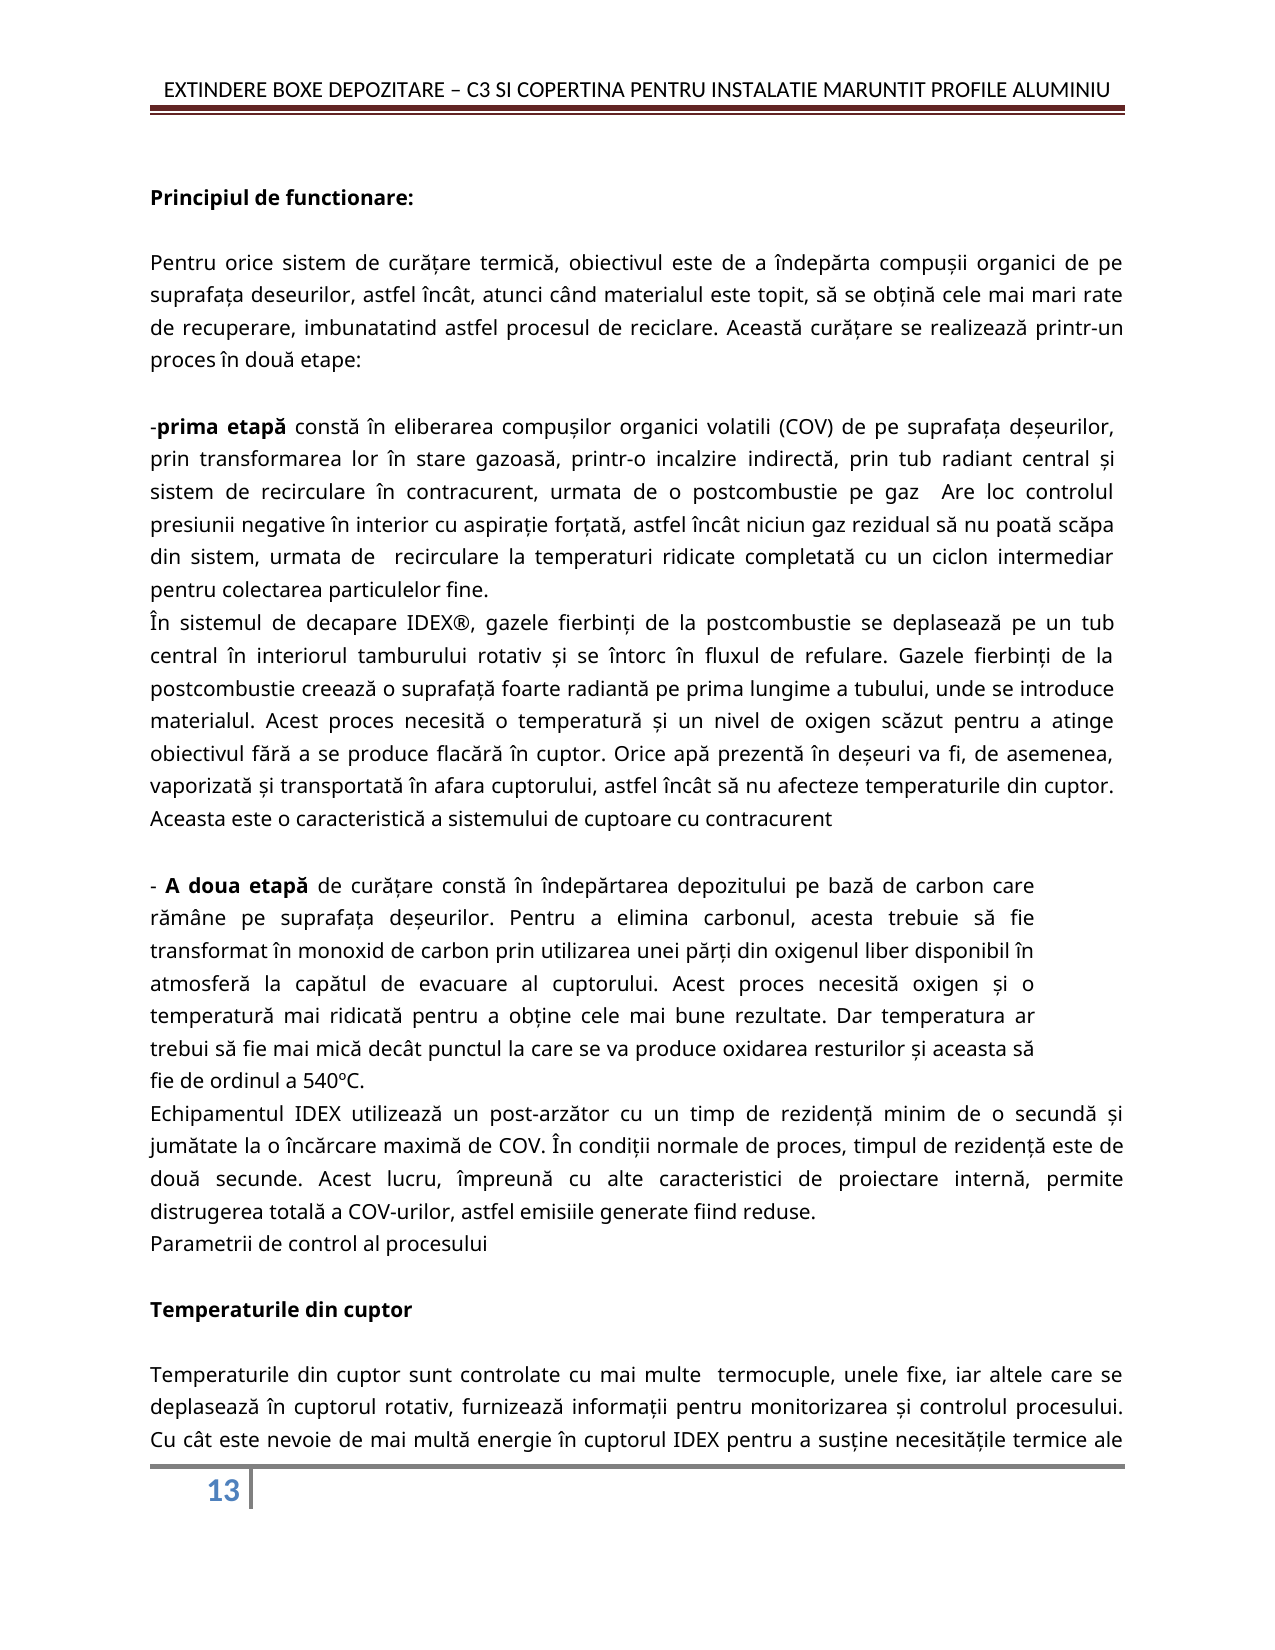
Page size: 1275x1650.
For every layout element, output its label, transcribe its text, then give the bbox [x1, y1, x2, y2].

text Principiul de functionare: [150, 183, 1125, 211]
text Pentru orice sistem de curățare termică, obiectivul este de a îndepărta compușii organici de pe suprafața deseurilor, astfel încât, atunci când materialul este topit, să se obțină cele mai mari rate de recuperare, imbunatatind astfel procesul de reciclare. Această curățare se realizează printr-un proces în două etape: [150, 248, 1125, 374]
text - A doua etapă de curățare constă în îndepărtarea depozitului pe bază de carbon care rămâne pe suprafața deșeurilor. Pentru a elimina carbonul, acesta trebuie să fie transformat în monoxid de carbon prin utilizarea unei părți din oxigenul liber disponibil în atmosferă la capătul de evacuare al cuptorului. Acest proces necesită oxigen și o temperatură mai ridicată pentru a obține cele mai bune rezultate. Dar temperatura ar trebui să fie mai mică decât punctul la care se va produce oxidarea resturilor și aceasta să fie de ordinul a 540ºC. [150, 871, 1036, 1095]
text Parametrii de control al procesului [150, 1229, 1125, 1258]
text Echipamentul IDEX utilizează un post-arzător cu un timp de rezidență minim de o secundă și jumătate la o încărcare maximă de COV. În condiții normale de proces, timpul de rezidență este de două secunde. Acest lucru, împreună cu alte caracteristici de proiectare internă, permite distrugerea totală a COV-urilor, astfel emisiile generate fiind reduse. [150, 1099, 1125, 1225]
text Temperaturile din cuptor [150, 1295, 1125, 1323]
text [150, 1360, 1125, 1453]
text -prima etapă constă în eliberarea compușilor organici volatili (COV) de pe suprafața deșeurilor, prin transformarea lor în stare gazoasă, printr-o incalzire indirectă, prin tub radiant central și sistem de recirculare în contracurent, urmata de o postcombustie pe gaz Are loc controlul presiunii negative în interior cu aspirație forțată, astfel încât niciun gaz rezidual să nu poată scăpa din sistem, urmata de recirculare la temperaturi ridicate completată cu un ciclon intermediar pentru colectarea particulelor fine. [150, 412, 1116, 603]
text În sistemul de decapare IDEX®, gazele fierbinți de la postcombustie se deplasează pe un tub central în interiorul tamburului rotativ și se întorc în fluxul de refulare. Gazele fierbinți de la postcombustie creează o suprafață foarte radiantă pe prima lungime a tubului, unde se introduce materialul. Acest proces necesită o temperatură și un nivel de oxigen scăzut pentru a atinge obiectivul fără a se produce flacără în cuptor. Orice apă prezentă în deșeuri va fi, de asemenea, vaporizată și transportată în afara cuptorului, astfel încât să nu afecteze temperaturile din cuptor. Aceasta este o caracteristică a sistemului de cuptoare cu contracurent [150, 608, 1116, 833]
